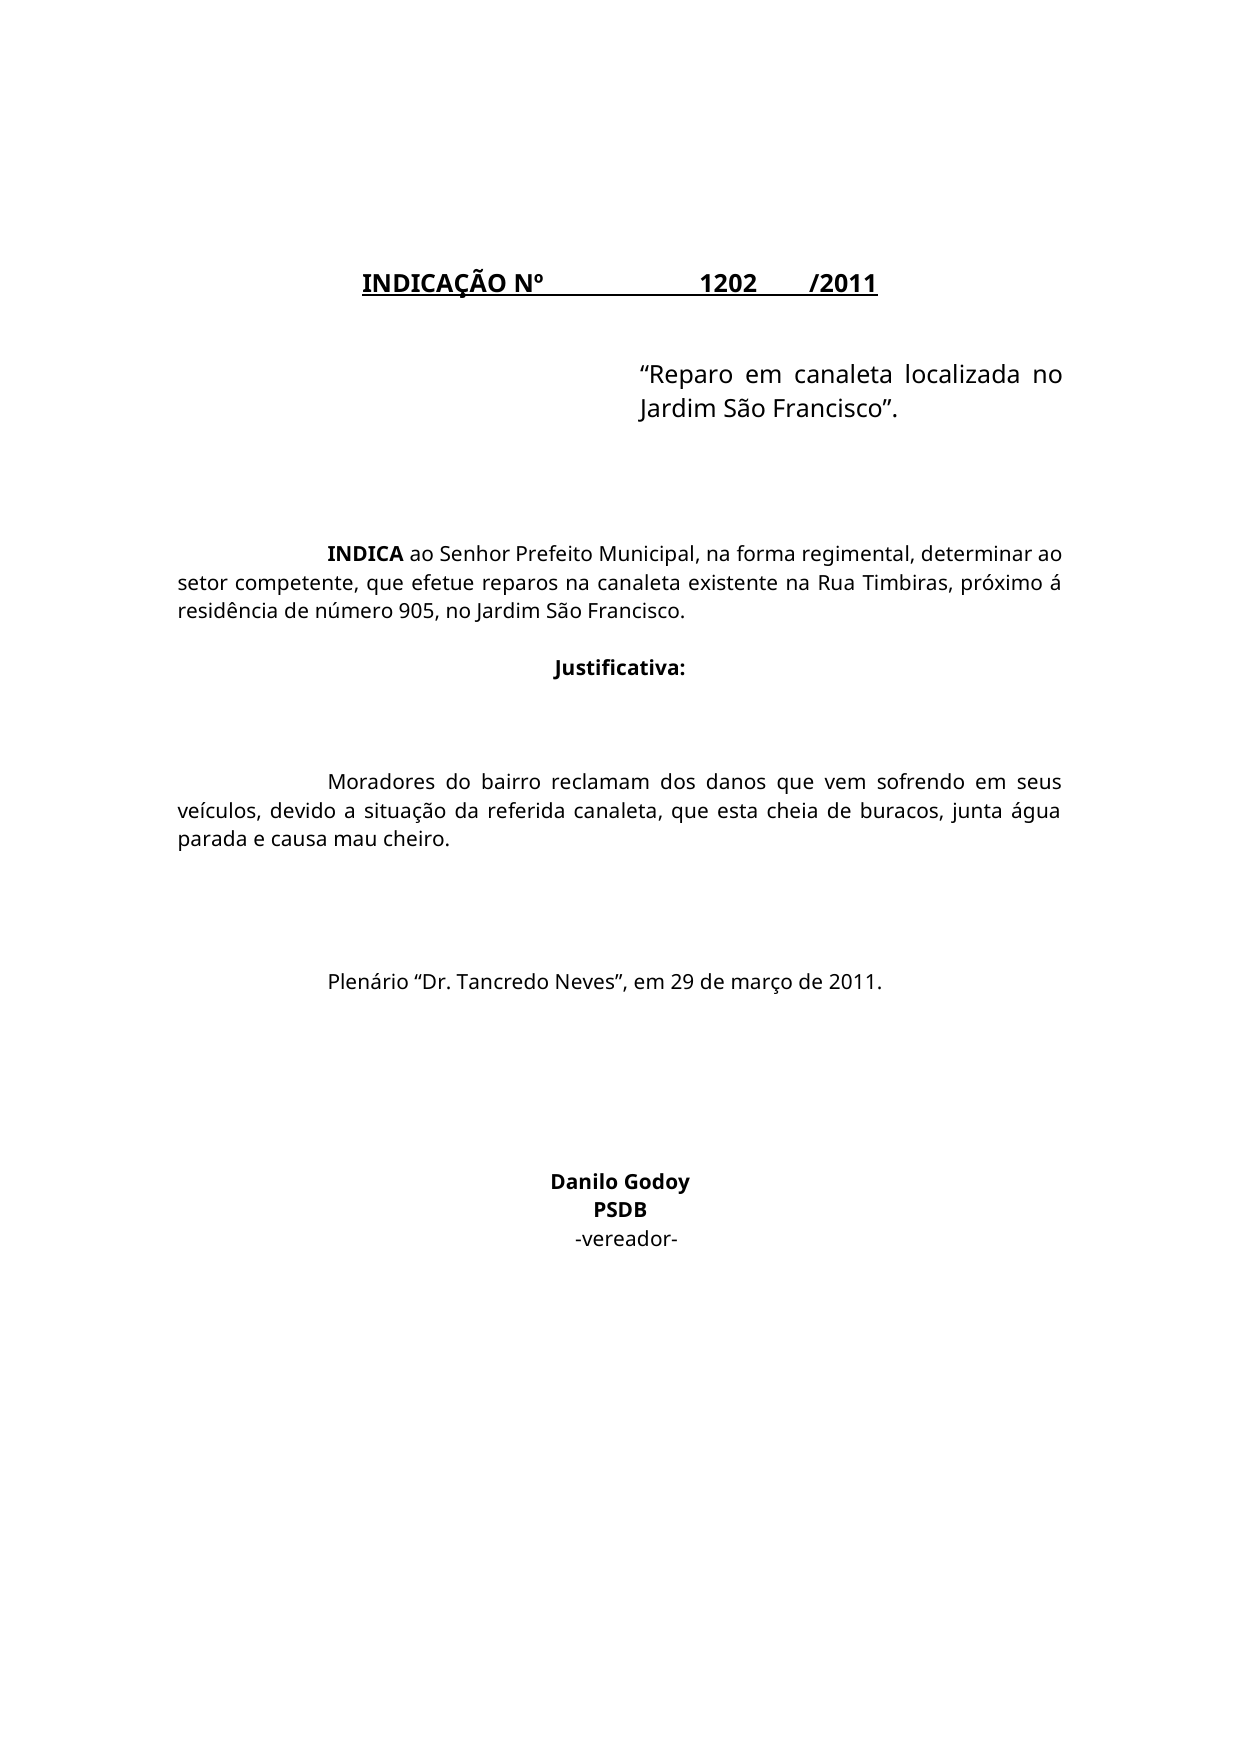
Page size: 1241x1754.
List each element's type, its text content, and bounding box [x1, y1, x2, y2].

title INDICAÇÃO Nº 1202 /2011 [177, 266, 1063, 300]
text Moradores do bairro reclamam dos danos que vem sofrendo em seus veículos, devido a situação da referida canaleta, que esta cheia de buracos, junta água parada e causa mau cheiro. [177, 767, 1063, 853]
text Plenário “Dr. Tancredo Neves”, em 29 de março de 2011. [177, 967, 1063, 996]
text -vereador- [177, 1224, 1063, 1252]
text Justificativa: [177, 653, 1063, 682]
text INDICA ao Senhor Prefeito Municipal, na forma regimental, determinar ao setor competente, que efetue reparos na canaleta existente na Rua Timbiras, próximo á residência de número 905, no Jardim São Francisco. [177, 539, 1063, 624]
text “Reparo em canaleta localizada no Jardim São Francisco”. [640, 357, 1063, 425]
text PSDB [177, 1195, 1063, 1224]
text Danilo Godoy [177, 1167, 1063, 1195]
